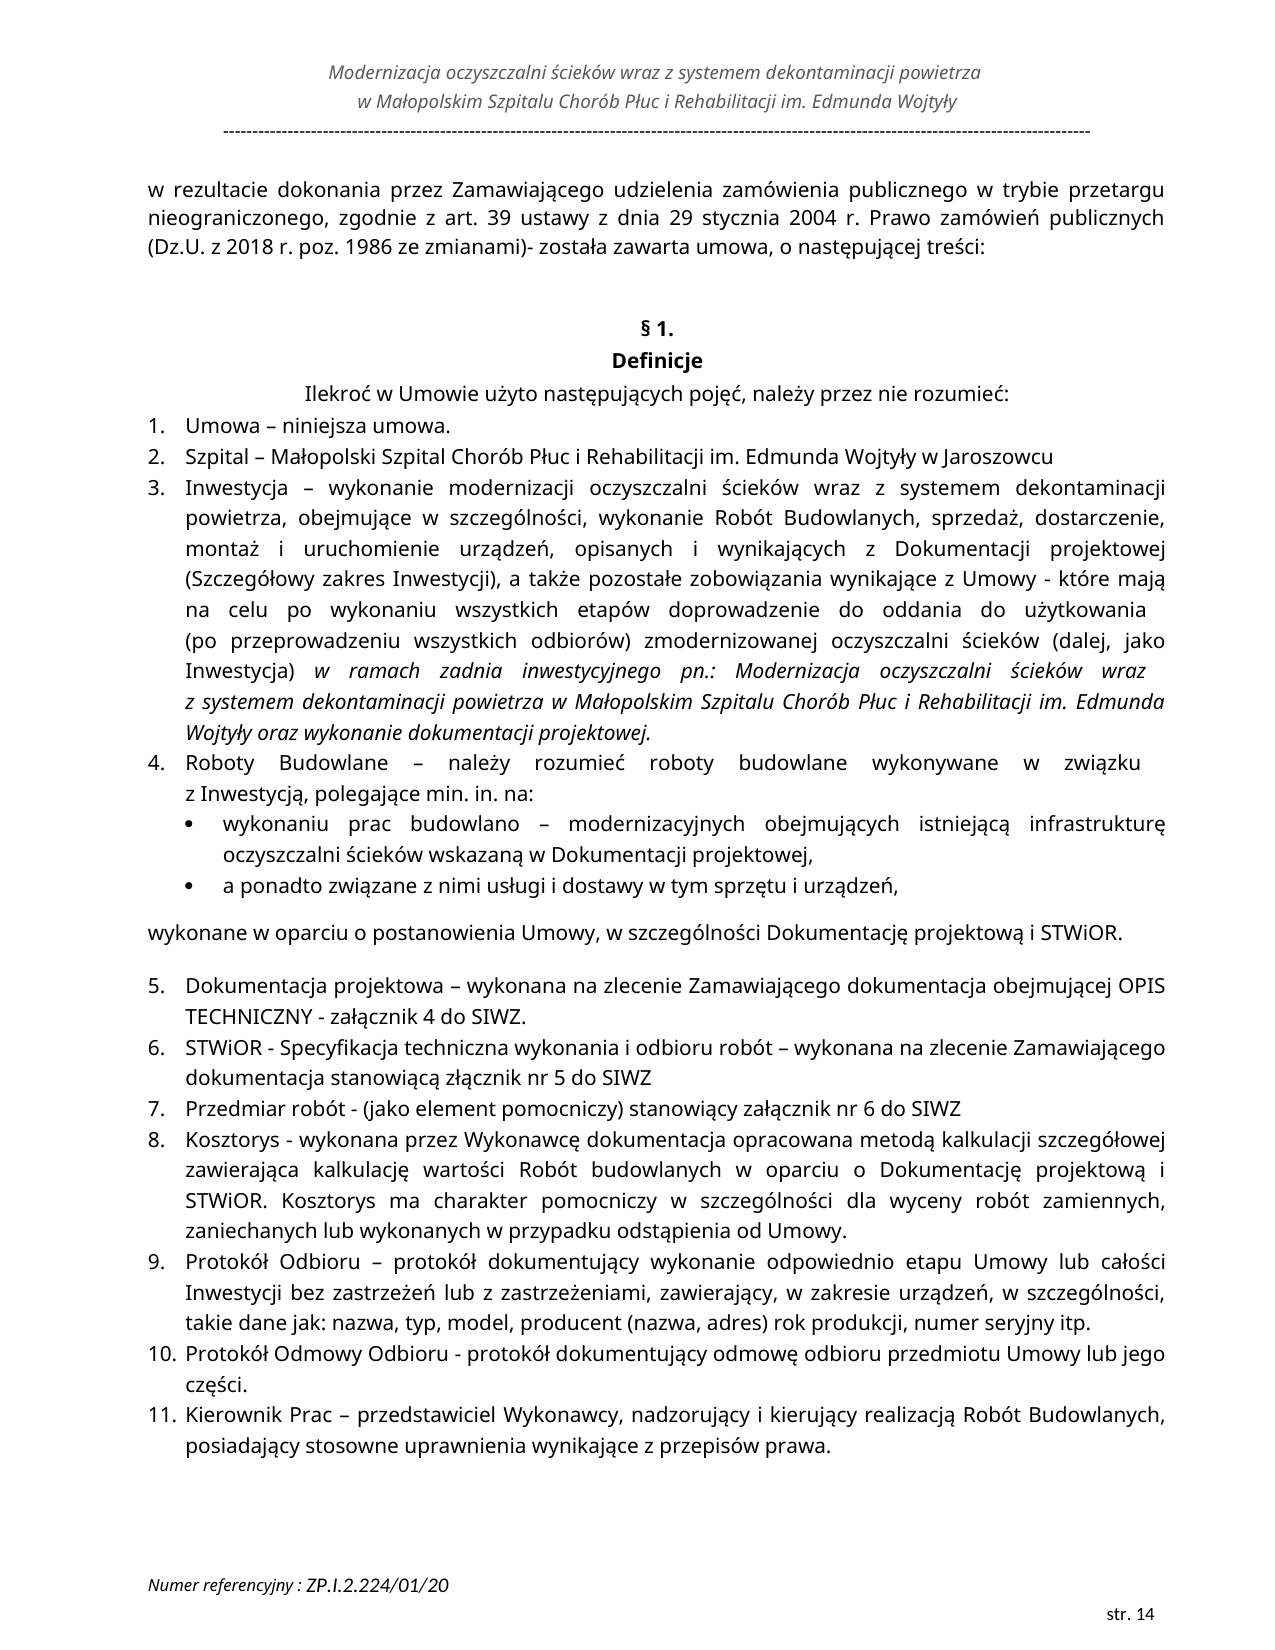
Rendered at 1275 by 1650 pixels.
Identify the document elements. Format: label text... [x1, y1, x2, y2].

list Protokół Odbioru – protokół dokumentujący wykonanie odpowiednio etapu Umowy lub całości Inwestycji bez zastrzeżeń lub z zastrzeżeniami, zawierający, w zakresie urządzeń, w szczególności, takie dane jak: nazwa, typ, model, producent (nazwa, adres) rok produkcji, numer seryjny itp. [148, 1247, 1167, 1337]
list Umowa – niniejsza umowa. [148, 411, 1167, 440]
list Inwestycja – wykonanie modernizacji oczyszczalni ścieków wraz z systemem dekontaminacji powietrza, obejmujące w szczególności, wykonanie Robót Budowlanych, sprzedaż, dostarczenie, montaż i uruchomienie urządzeń, opisanych i wynikających z Dokumentacji projektowej (Szczegółowy zakres Inwestycji), a także pozostałe zobowiązania wynikające z Umowy - które mają na celu po wykonaniu wszystkich etapów doprowadzenie do oddania do użytkowania (po przeprowadzeniu wszystkich odbiorów) zmodernizowanej oczyszczalni ścieków (dalej, jako Inwestycja) w ramach zadnia inwestycyjnego pn.: Modernizacja oczyszczalni ścieków wraz z systemem dekontaminacji powietrza w Małopolskim Szpitalu Chorób Płuc i Rehabilitacji im. Edmunda Wojtyły oraz wykonanie dokumentacji projektowej. [148, 473, 1167, 746]
list Kierownik Prac – przedstawiciel Wykonawcy, nadzorujący i kierujący realizacją Robót Budowlanych, posiadający stosowne uprawnienia wynikające z przepisów prawa. [148, 1400, 1167, 1459]
list Protokół Odmowy Odbioru - protokół dokumentujący odmowę odbioru przedmiotu Umowy lub jego części. [148, 1339, 1167, 1398]
text § 1. [148, 314, 1167, 342]
list Dokumentacja projektowa – wykonana na zlecenie Zamawiającego dokumentacja obejmującej OPIS TECHNICZNY - załącznik 4 do SIWZ. [148, 972, 1167, 1031]
list a ponadto związane z nimi usługi i dostawy w tym sprzętu i urządzeń, [185, 871, 1167, 899]
text Definicje Ilekroć w Umowie użyto następujących pojęć, należy przez nie rozumieć: [148, 346, 1167, 407]
text wykonane w oparciu o postanowienia Umowy, w szczególności Dokumentację projektową i STWiOR. [148, 918, 1167, 947]
list Szpital – Małopolski Szpital Chorób Płuc i Rehabilitacji im. Edmunda Wojtyły w Jaroszowcu [148, 442, 1167, 471]
text w rezultacie dokonania przez Zamawiającego udzielenia zamówienia publicznego w trybie przetargu nieograniczonego, zgodnie z art. 39 ustawy z dnia 29 stycznia 2004 r. Prawo zamówień publicznych (Dz.U. z 2018 r. poz. 1986 ze zmianami)- została zawarta umowa, o następującej treści: [148, 175, 1167, 260]
list Przedmiar robót - (jako element pomocniczy) stanowiący załącznik nr 6 do SIWZ [148, 1094, 1167, 1122]
list wykonaniu prac budowlano – modernizacyjnych obejmujących istniejącą infrastrukturę oczyszczalni ścieków wskazaną w Dokumentacji projektowej, [185, 809, 1167, 869]
list Roboty Budowlane – należy rozumieć roboty budowlane wykonywane w związku z Inwestycją, polegające min. in. na: [148, 748, 1167, 807]
list Kosztorys - wykonana przez Wykonawcę dokumentacja opracowana metodą kalkulacji szczegółowej zawierająca kalkulację wartości Robót budowlanych w oparciu o Dokumentację projektową i STWiOR. Kosztorys ma charakter pomocniczy w szczególności dla wyceny robót zamiennych, zaniechanych lub wykonanych w przypadku odstąpienia od Umowy. [148, 1125, 1167, 1245]
list STWiOR - Specyfikacja techniczna wykonania i odbioru robót – wykonana na zlecenie Zamawiającego dokumentacja stanowiącą złącznik nr 5 do SIWZ [148, 1033, 1167, 1092]
